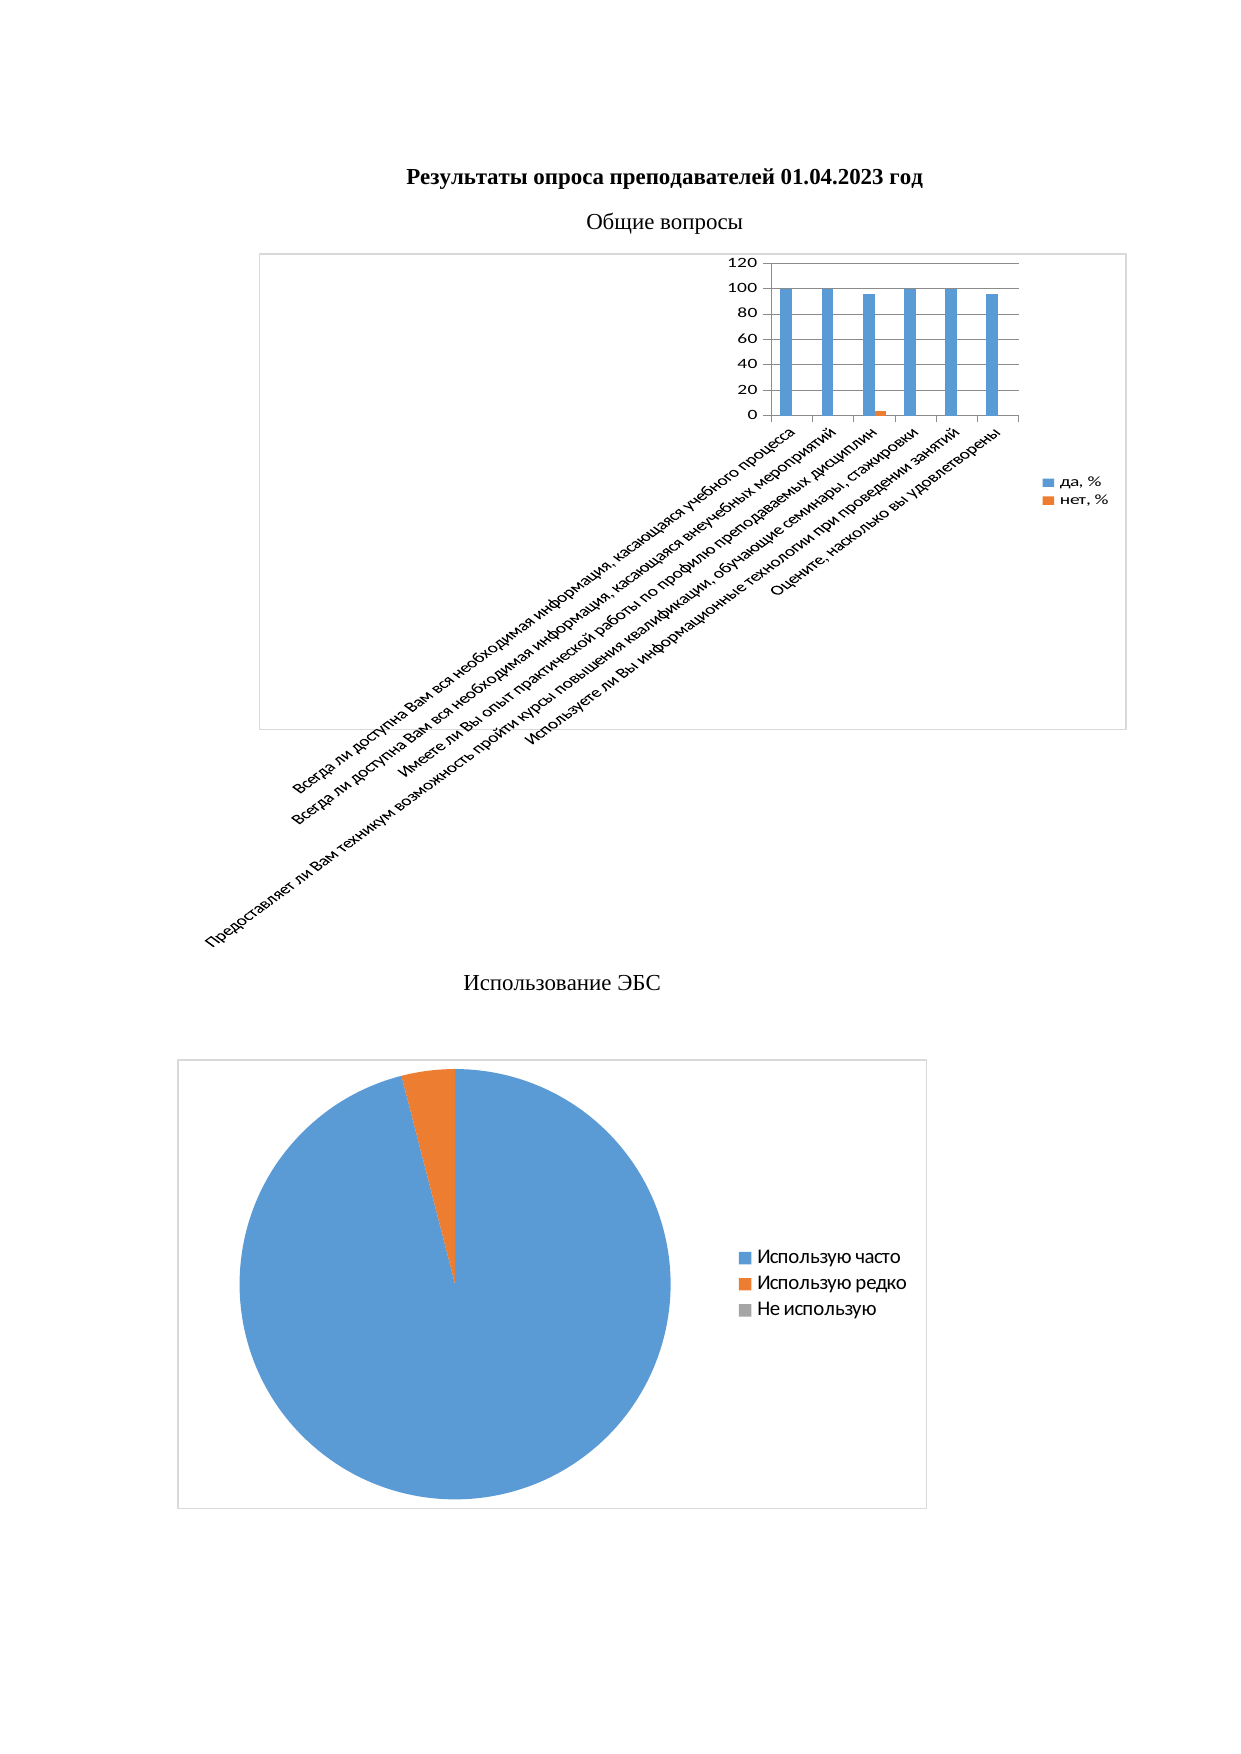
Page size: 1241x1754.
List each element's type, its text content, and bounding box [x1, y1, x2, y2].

text Результаты опроса преподавателей 01.04.2023 год [177, 163, 1152, 189]
text Общие вопросы [177, 208, 1152, 235]
text Использование ЭБС [177, 969, 1152, 996]
